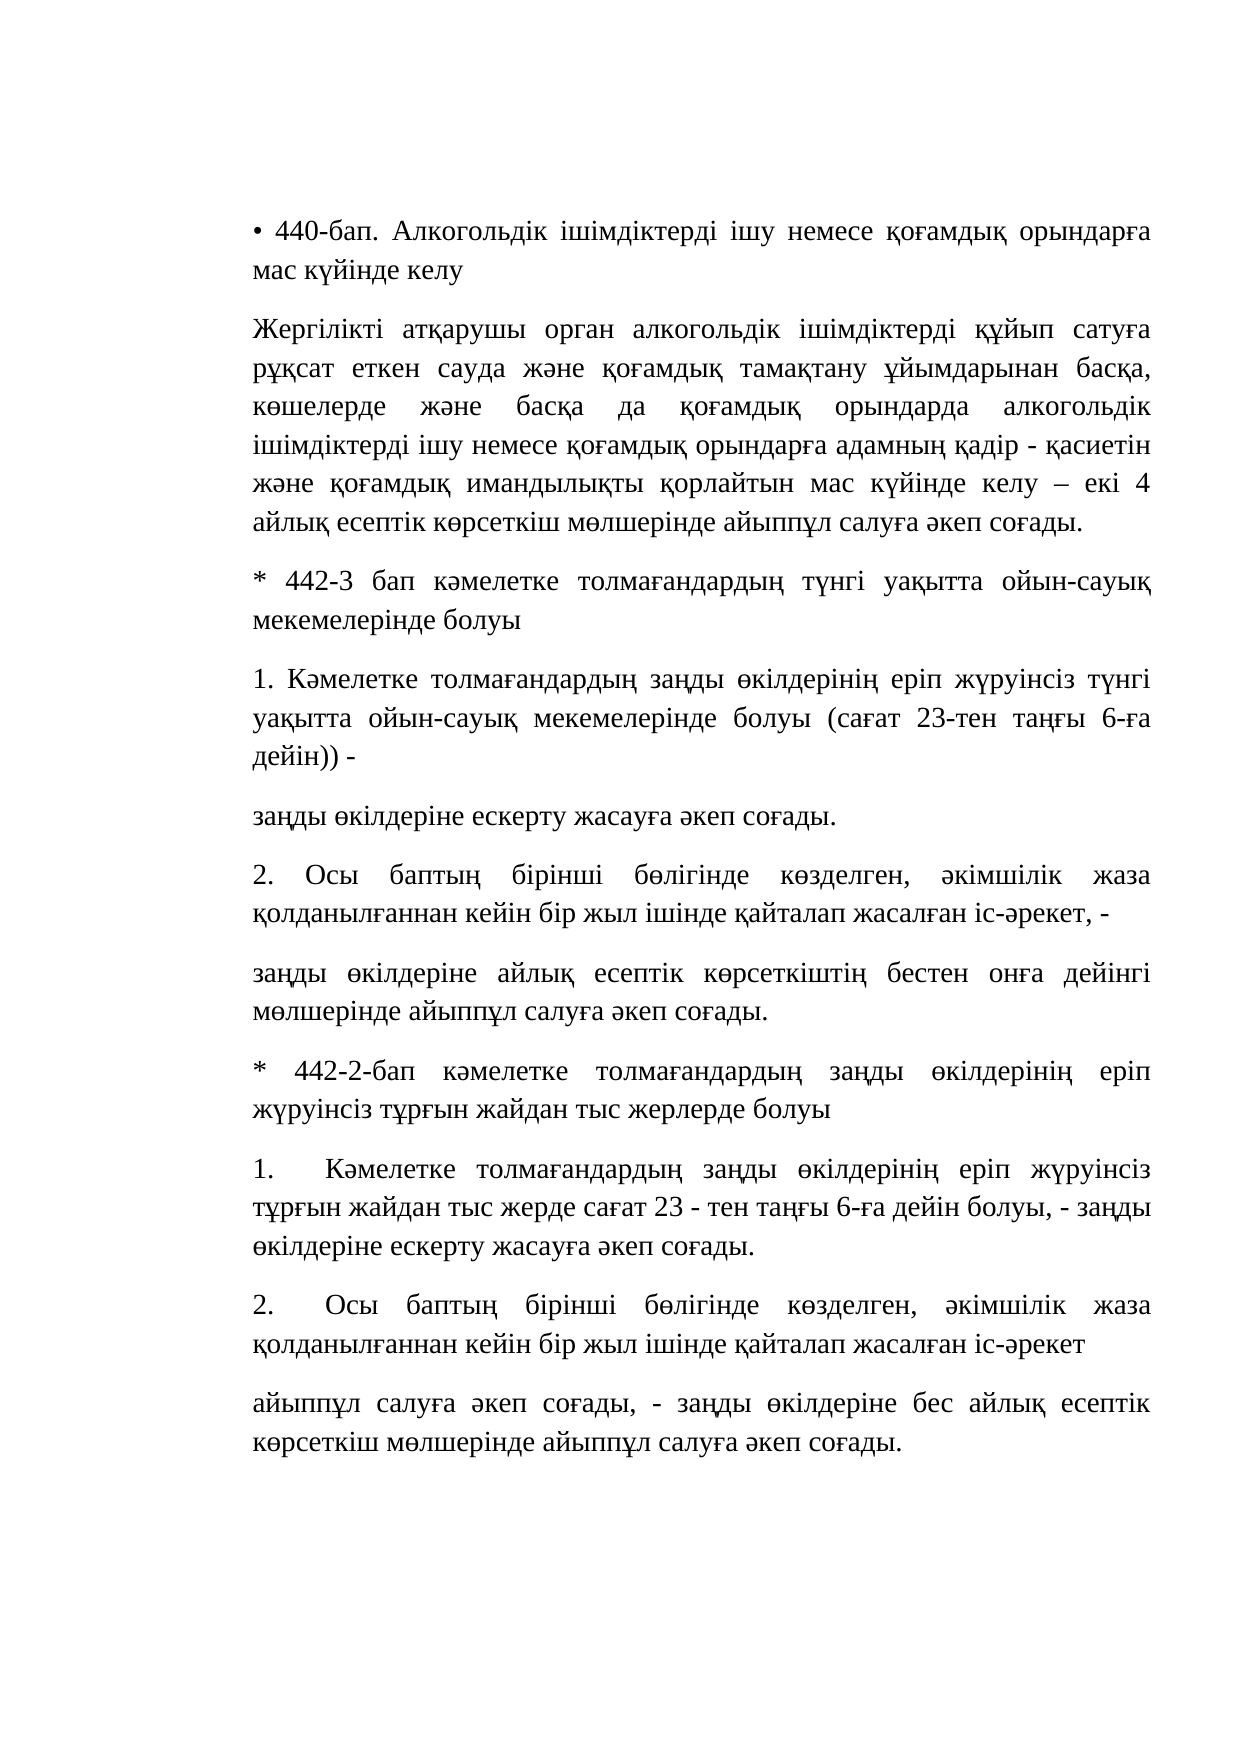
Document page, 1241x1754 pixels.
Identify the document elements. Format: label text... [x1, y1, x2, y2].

text • 440-бап. Алкогольдік ішімдіктерді ішу немесе қоғамдық орындарға мас күйінде келу [252, 213, 1152, 285]
text 2. Осы баптың бірінші бөлігінде көзделген, әкімшілік жаза қолданылғаннан кейін бір жыл ішінде қайталап жасалған іс-әрекет [252, 1287, 1152, 1359]
text * 442-3 бап кәмелетке толмағандардың түнгі уақытта ойын-сауық мекемелерінде болуы [252, 563, 1152, 635]
text 2. Осы баптың бірінші бөлігінде көзделген, әкімшілік жаза қолданылғаннан кейін бір жыл ішінде қайталап жасалған іс-әрекет, - [252, 857, 1152, 929]
text 1. Кәмелетке толмағандардың заңды өкілдерінің еріп жүруінсіз түнгі уақытта ойын-сауық мекемелерінде болуы (сағат 23-тен таңғы 6-ға дейін)) - [252, 661, 1152, 772]
text * 442-2-бап кәмелетке толмағандардың заңды өкілдерінің еріп жүруінсіз тұрғын жайдан тыс жерлерде болуы [252, 1053, 1152, 1125]
text 1. Кәмелетке толмағандардың заңды өкілдерінің еріп жүруінсіз тұрғын жайдан тыс жерде сағат 23 - тен таңғы 6-ға дейін болуы, - заңды өкілдеріне ескерту жасауға әкеп соғады. [252, 1151, 1152, 1261]
text Жергілікті атқарушы орган алкогольдік ішімдіктерді құйып сатуға рұқсат еткен сауда және қоғамдық тамақтану ұйымдарынан басқа, көшелерде және басқа да қоғамдық орындарда алкогольдік ішімдіктерді ішу немесе қоғамдық орындарға адамның қадір - қасиетін және қоғамдық имандылықты қорлайтын мас күйінде келу – екі 4 айлық есептік көрсеткіш мөлшерінде айыппұл салуға әкеп соғады. [252, 311, 1152, 537]
text заңды өкілдеріне ескерту жасауға әкеп соғады. [252, 798, 1152, 831]
text айыппұл салуға әкеп соғады, - заңды өкілдеріне бес айлық есептік көрсеткіш мөлшерінде айыппұл салуға әкеп соғады. [252, 1385, 1152, 1457]
text заңды өкілдеріне айлық есептік көрсеткіштің бестен онға дейінгі мөлшерінде айыппұл салуға әкеп соғады. [252, 955, 1152, 1027]
